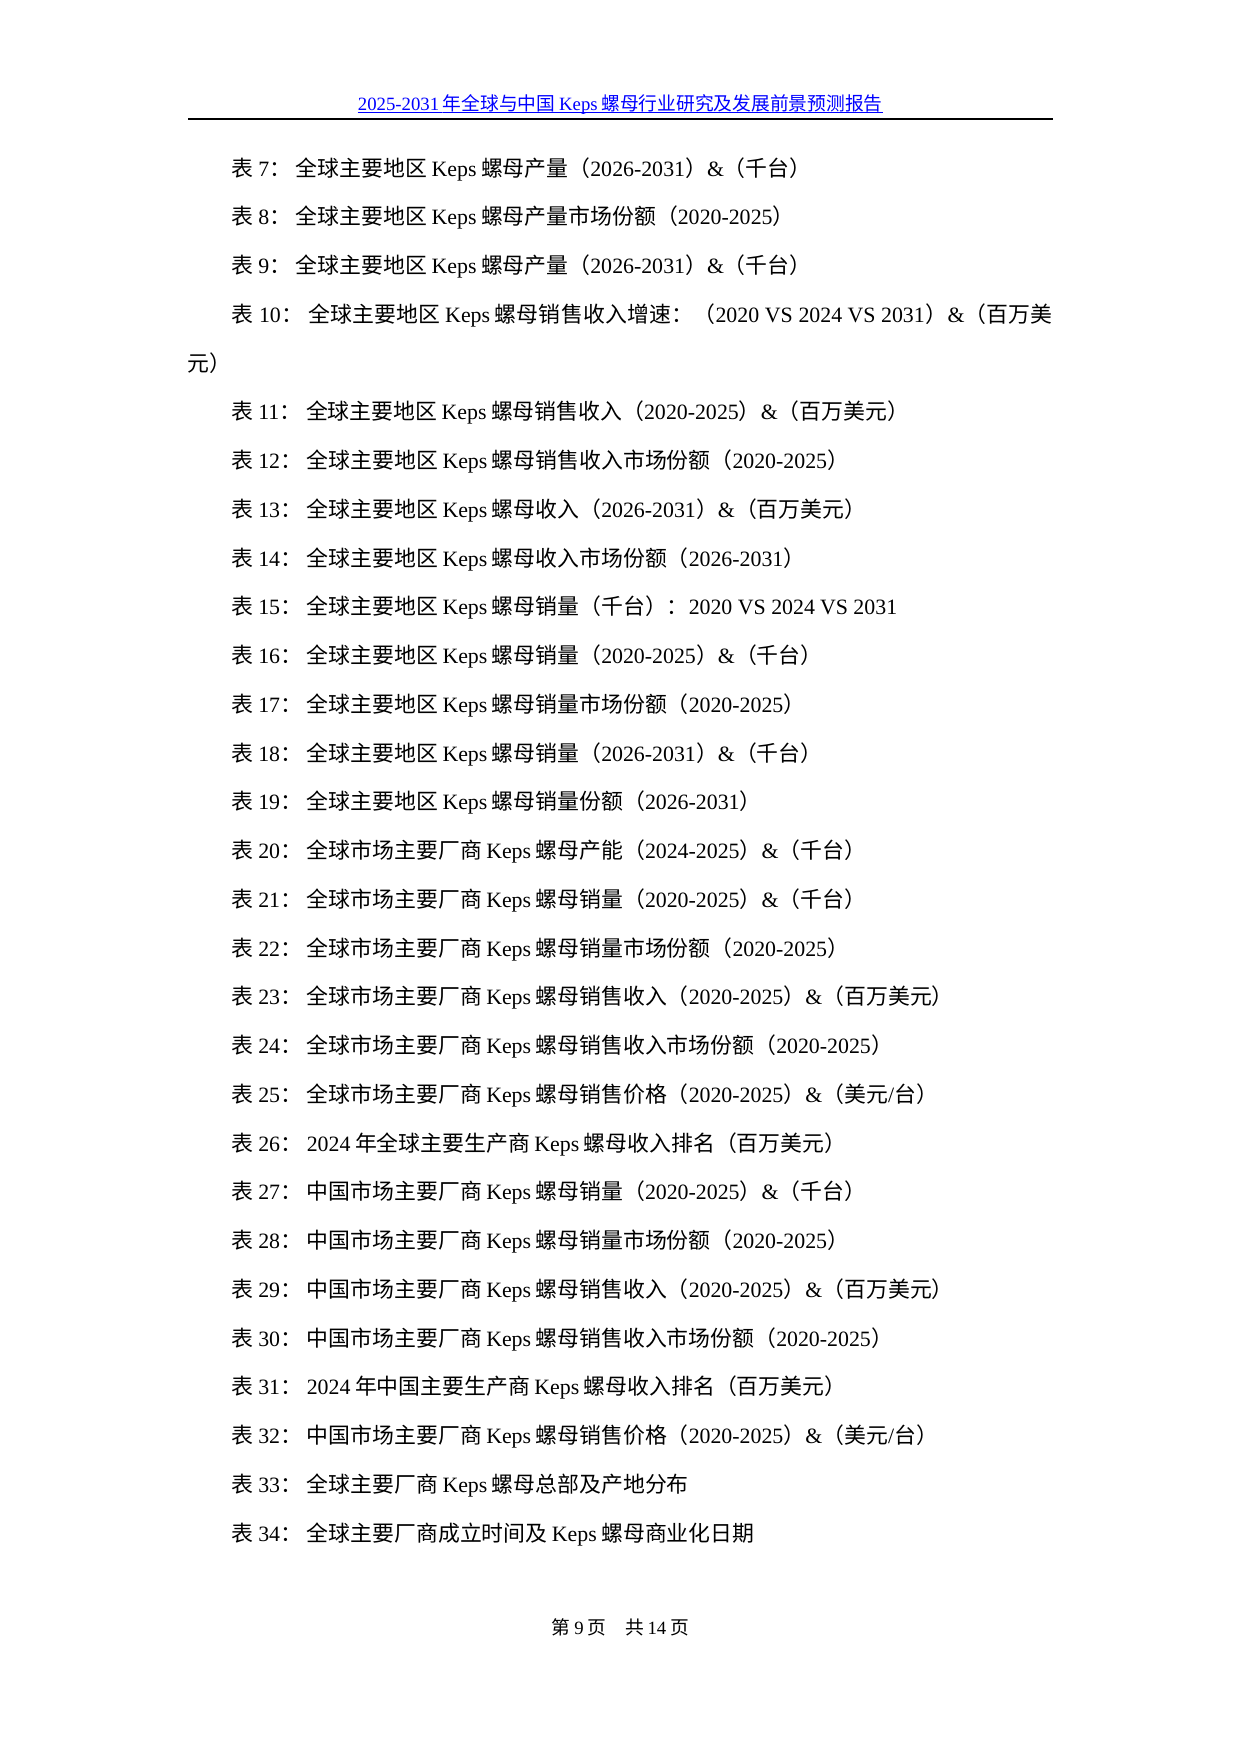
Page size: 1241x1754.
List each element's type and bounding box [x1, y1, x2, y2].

text [187, 150, 1053, 1548]
